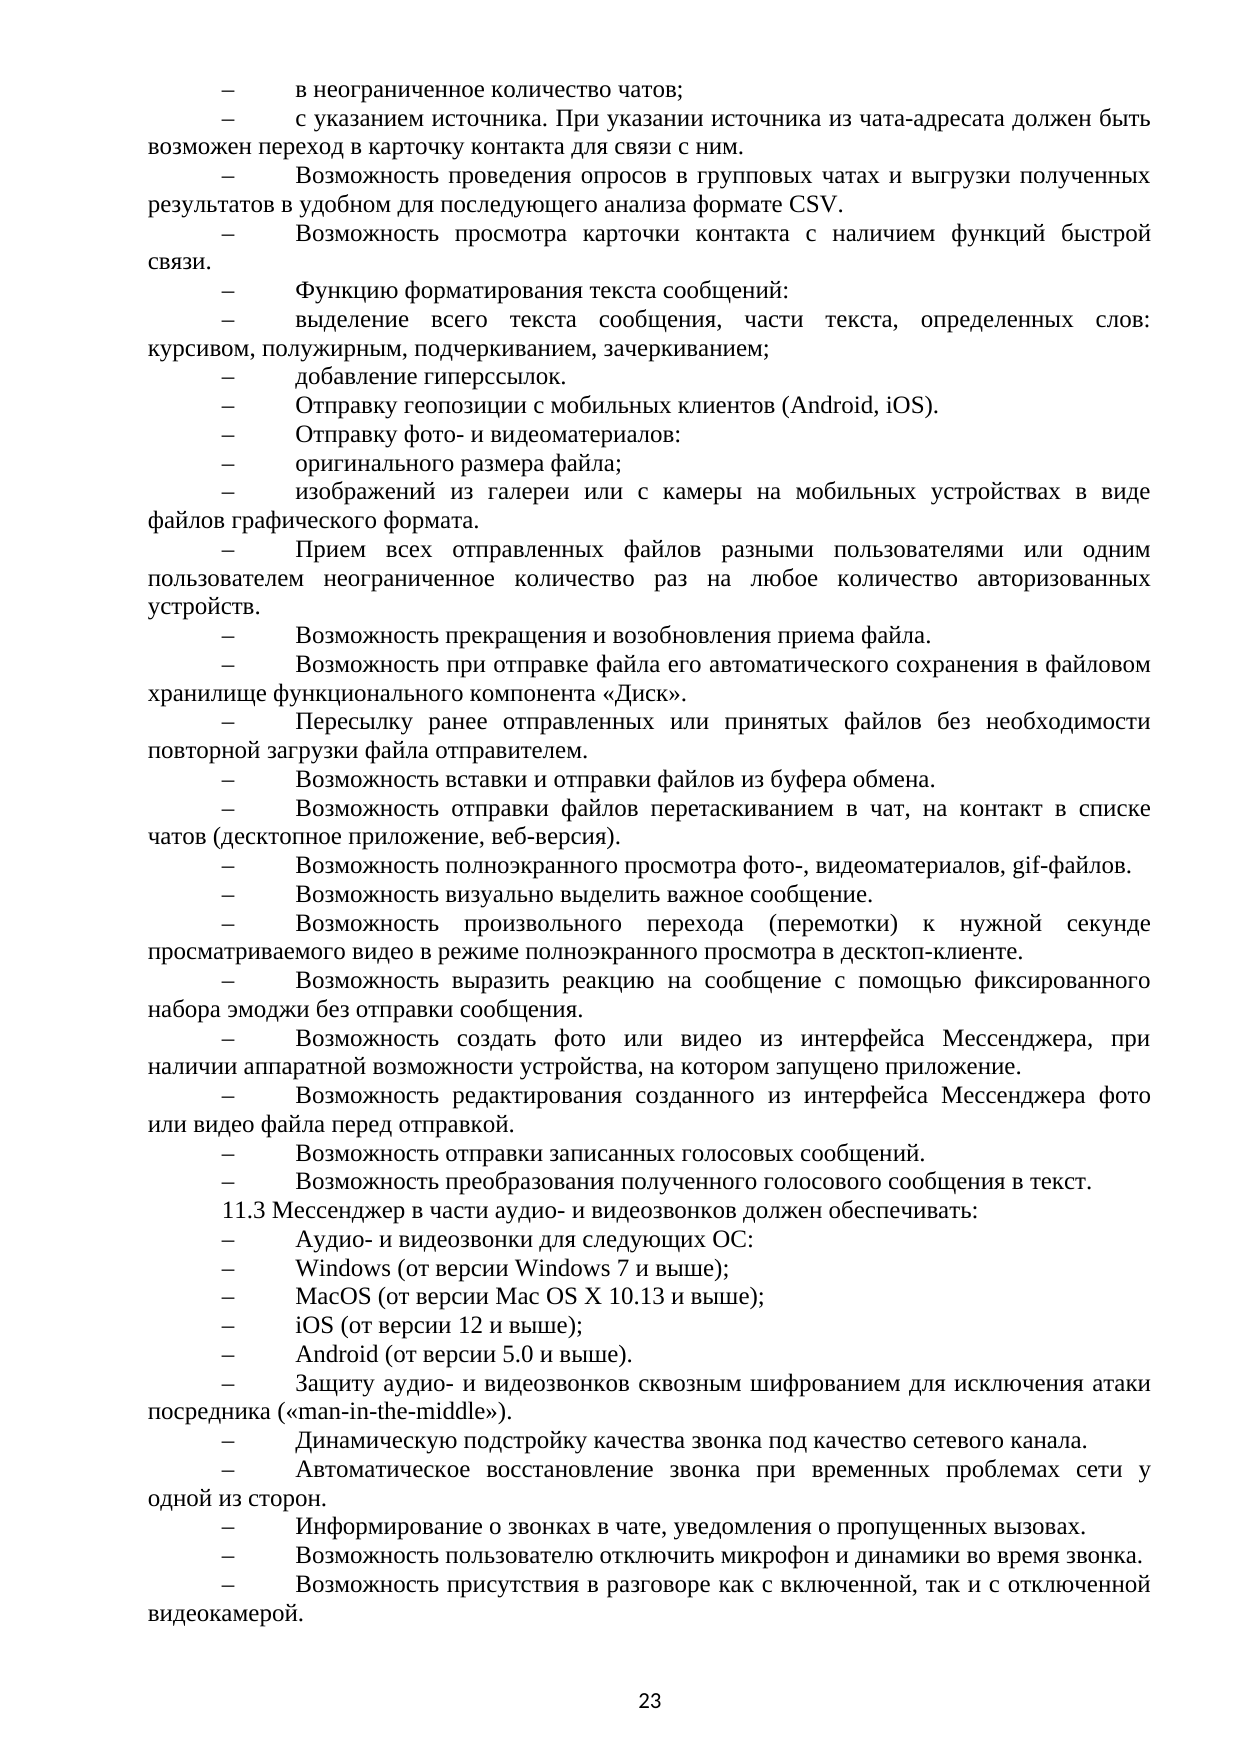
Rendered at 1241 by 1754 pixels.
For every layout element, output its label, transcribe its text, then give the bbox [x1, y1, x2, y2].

text – Возможность полноэкранного просмотра фото-, видеоматериалов, gif-файлов. [148, 850, 1152, 879]
text – iOS (от версии 12 и выше); [148, 1310, 1152, 1339]
text – Возможность при отправке файла его автоматического сохранения в файловом хранилище функционального компонента «Диск». [148, 649, 1152, 706]
text – Возможность редактирования созданного из интерфейса Мессенджера фото или видео файла перед отправкой. [148, 1080, 1152, 1138]
text – с указанием источника. При указании источника из чата-адресата должен быть возможен переход в карточку контакта для связи с ним. [148, 103, 1152, 160]
text – Возможность вставки и отправки файлов из буфера обмена. [148, 764, 1152, 793]
text – Возможность просмотра карточки контакта с наличием функций быстрой связи. [148, 218, 1152, 275]
text – Отправку геопозиции с мобильных клиентов (Android, iOS). [148, 390, 1152, 419]
text – Информирование о звонках в чате, уведомления о пропущенных вызовах. [148, 1511, 1152, 1540]
text – Автоматическое восстановление звонка при временных проблемах сети у одной из сторон. [148, 1454, 1152, 1511]
text – в неограниченное количество чатов; [148, 74, 1152, 103]
text 11.3 Мессенджер в части аудио- и видеозвонков должен обеспечивать: [148, 1195, 1152, 1224]
text – изображений из галереи или с камеры на мобильных устройствах в виде файлов графического формата. [148, 476, 1152, 534]
text – Возможность прекращения и возобновления приема файла. [148, 620, 1152, 649]
text – оригинального размера файла; [148, 448, 1152, 476]
text – Защиту аудио- и видеозвонков сквозным шифрованием для исключения атаки посредника («man-in-the-middle»). [148, 1368, 1152, 1425]
text – Возможность визуально выделить важное сообщение. [148, 879, 1152, 908]
text – Возможность присутствия в разговоре как с включенной, так и с отключенной видеокамерой. [148, 1569, 1152, 1626]
text – Возможность создать фото или видео из интерфейса Мессенджера, при наличии аппаратной возможности устройства, на котором запущено приложение. [148, 1023, 1152, 1080]
text – Возможность проведения опросов в групповых чатах и выгрузки полученных результатов в удобном для последующего анализа формате CSV. [148, 160, 1152, 218]
text – выделение всего текста сообщения, части текста, определенных слов: курсивом, полужирным, подчеркиванием, зачеркиванием; [148, 304, 1152, 361]
text – добавление гиперссылок. [148, 361, 1152, 390]
text – Возможность произвольного перехода (перемотки) к нужной секунде просматриваемого видео в режиме полноэкранного просмотра в десктоп-клиенте. [148, 908, 1152, 965]
text – Возможность пользователю отключить микрофон и динамики во время звонка. [148, 1540, 1152, 1569]
text – Пересылку ранее отправленных или принятых файлов без необходимости повторной загрузки файла отправителем. [148, 706, 1152, 764]
text – Прием всех отправленных файлов разными пользователями или одним пользователем неограниченное количество раз на любое количество авторизованных устройств. [148, 534, 1152, 620]
text – Android (от версии 5.0 и выше). [148, 1339, 1152, 1368]
text – Возможность отправки файлов перетаскиванием в чат, на контакт в списке чатов (десктопное приложение, веб-версия). [148, 793, 1152, 850]
text – Возможность преобразования полученного голосового сообщения в текст. [148, 1166, 1152, 1195]
text – Динамическую подстройку качества звонка под качество сетевого канала. [148, 1425, 1152, 1454]
text – MacOS (от версии Mac OS X 10.13 и выше); [148, 1281, 1152, 1310]
text – Аудио- и видеозвонки для следующих ОС: [148, 1224, 1152, 1253]
text – Возможность отправки записанных голосовых сообщений. [148, 1138, 1152, 1166]
text – Функцию форматирования текста сообщений: [148, 275, 1152, 304]
text – Возможность выразить реакцию на сообщение с помощью фиксированного набора эмоджи без отправки сообщения. [148, 965, 1152, 1023]
text – Windows (от версии Windows 7 и выше); [148, 1253, 1152, 1281]
text – Отправку фото- и видеоматериалов: [148, 419, 1152, 448]
